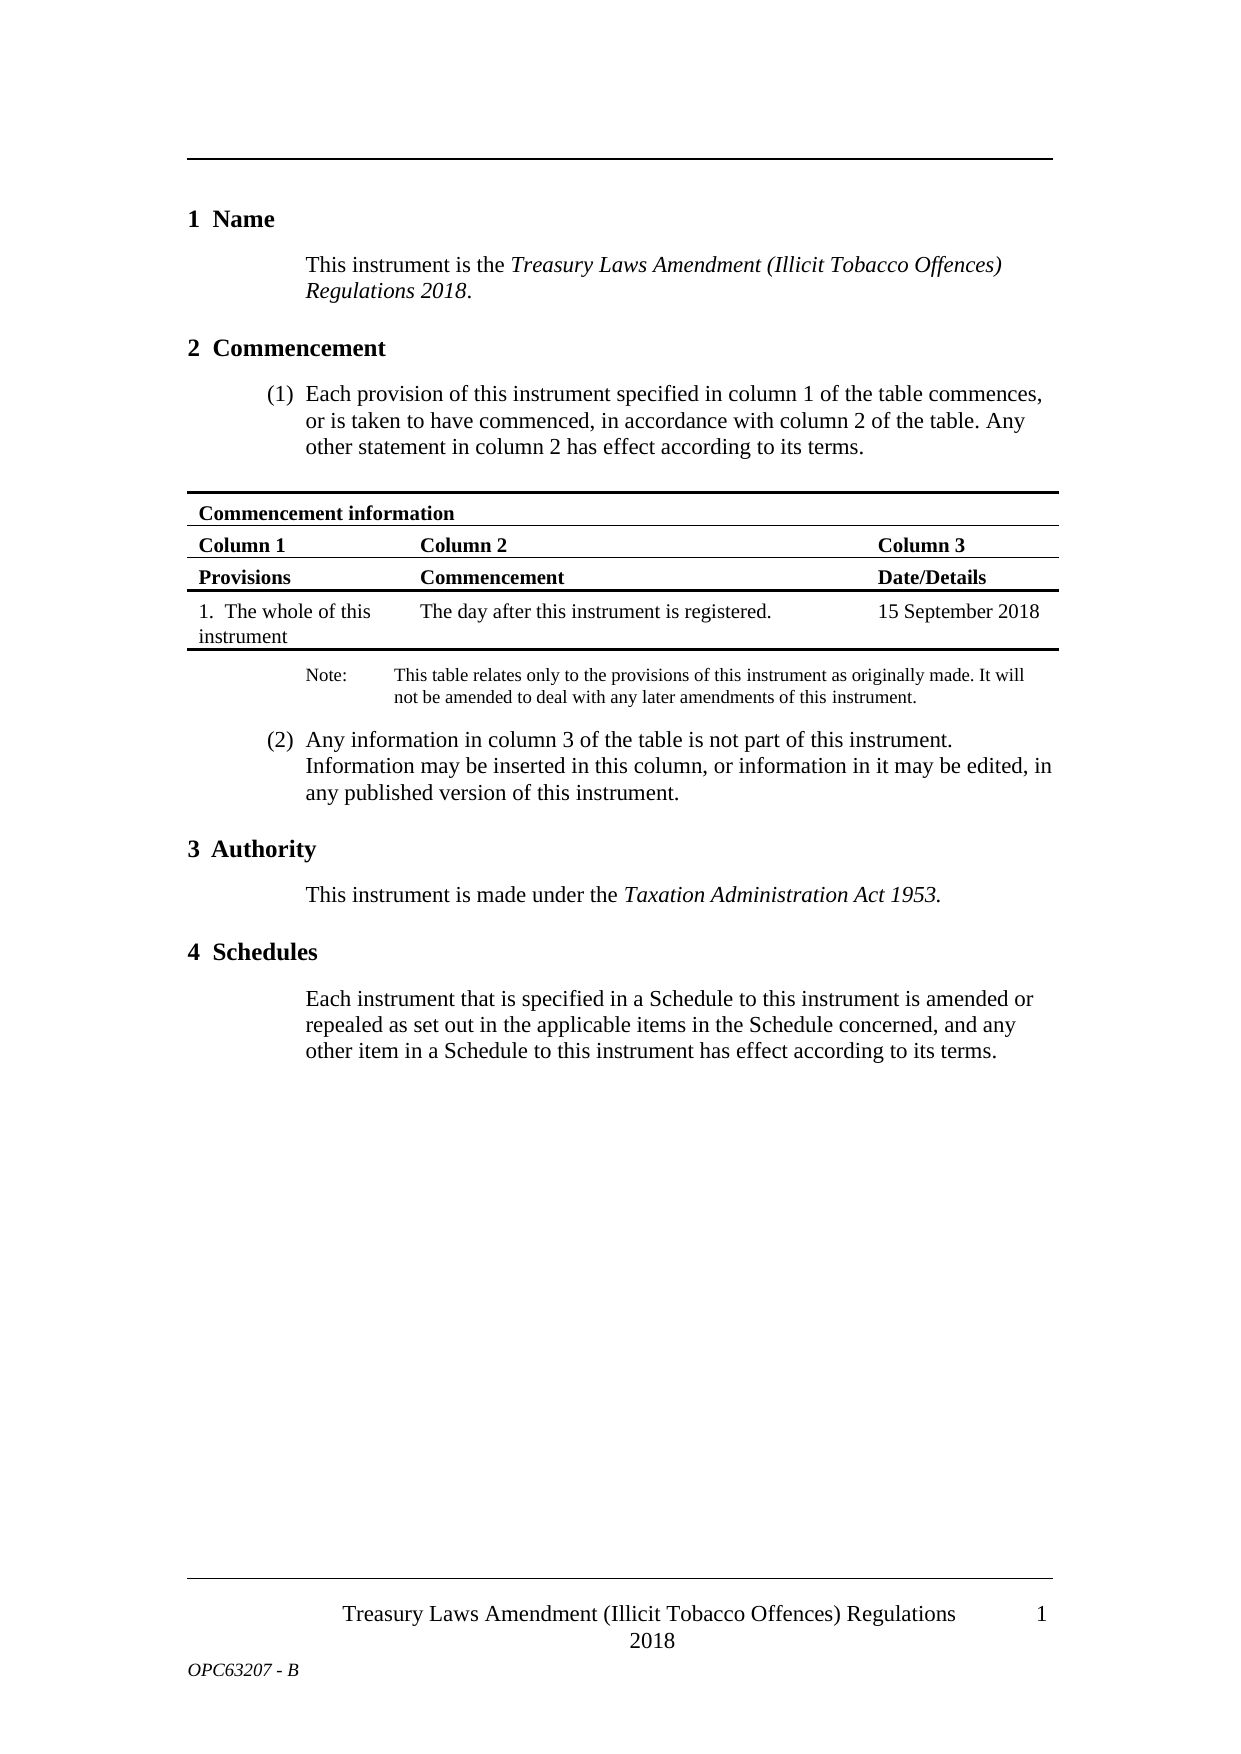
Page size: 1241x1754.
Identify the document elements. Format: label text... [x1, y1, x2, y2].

text 3 Authority [187, 834, 1053, 863]
text This instrument is made under the Taxation Administration Act 1953. [187, 882, 1053, 908]
table_cell 15 September 2018 [866, 592, 1058, 648]
text Note: This table relates only to the provisions of this instrument as originally made. It will not be amended to deal with any later amendments of this instrument. [305, 664, 1053, 707]
text 2 Commencement [187, 333, 1053, 362]
text Each instrument that is specified in a Schedule to this instrument is amended or repealed as set out in the applicable items in the Schedule concerned, and any other item in a Schedule to this instrument has effect according to its terms. [187, 984, 1053, 1064]
table_cell Column 1 [187, 526, 409, 557]
table_cell Commencement [409, 558, 866, 589]
text 4 Schedules [187, 937, 1053, 966]
table_cell Provisions [187, 558, 409, 589]
text This instrument is the Treasury Laws Amendment (Illicit Tobacco Offences) Regulations 2018. [187, 251, 1053, 304]
table_cell Column 2 [409, 526, 866, 557]
table_cell 1. The whole of this instrument [187, 592, 409, 648]
text (1) Each provision of this instrument specified in column 1 of the table commences, or is taken to have commenced, in accordance with column 2 of the table. Any other statement in column 2 has effect according to its terms. [187, 381, 1053, 459]
table_cell The day after this instrument is registered. [409, 592, 866, 648]
table_header Commencement information [187, 494, 1058, 525]
text (2) Any information in column 3 of the table is not part of this instrument. Information may be inserted in this column, or information in it may be edited, in any published version of this instrument. [187, 726, 1053, 805]
table_cell Date/Details [866, 558, 1058, 589]
text 1 Name [187, 204, 1053, 232]
table_cell Column 3 [866, 526, 1058, 557]
